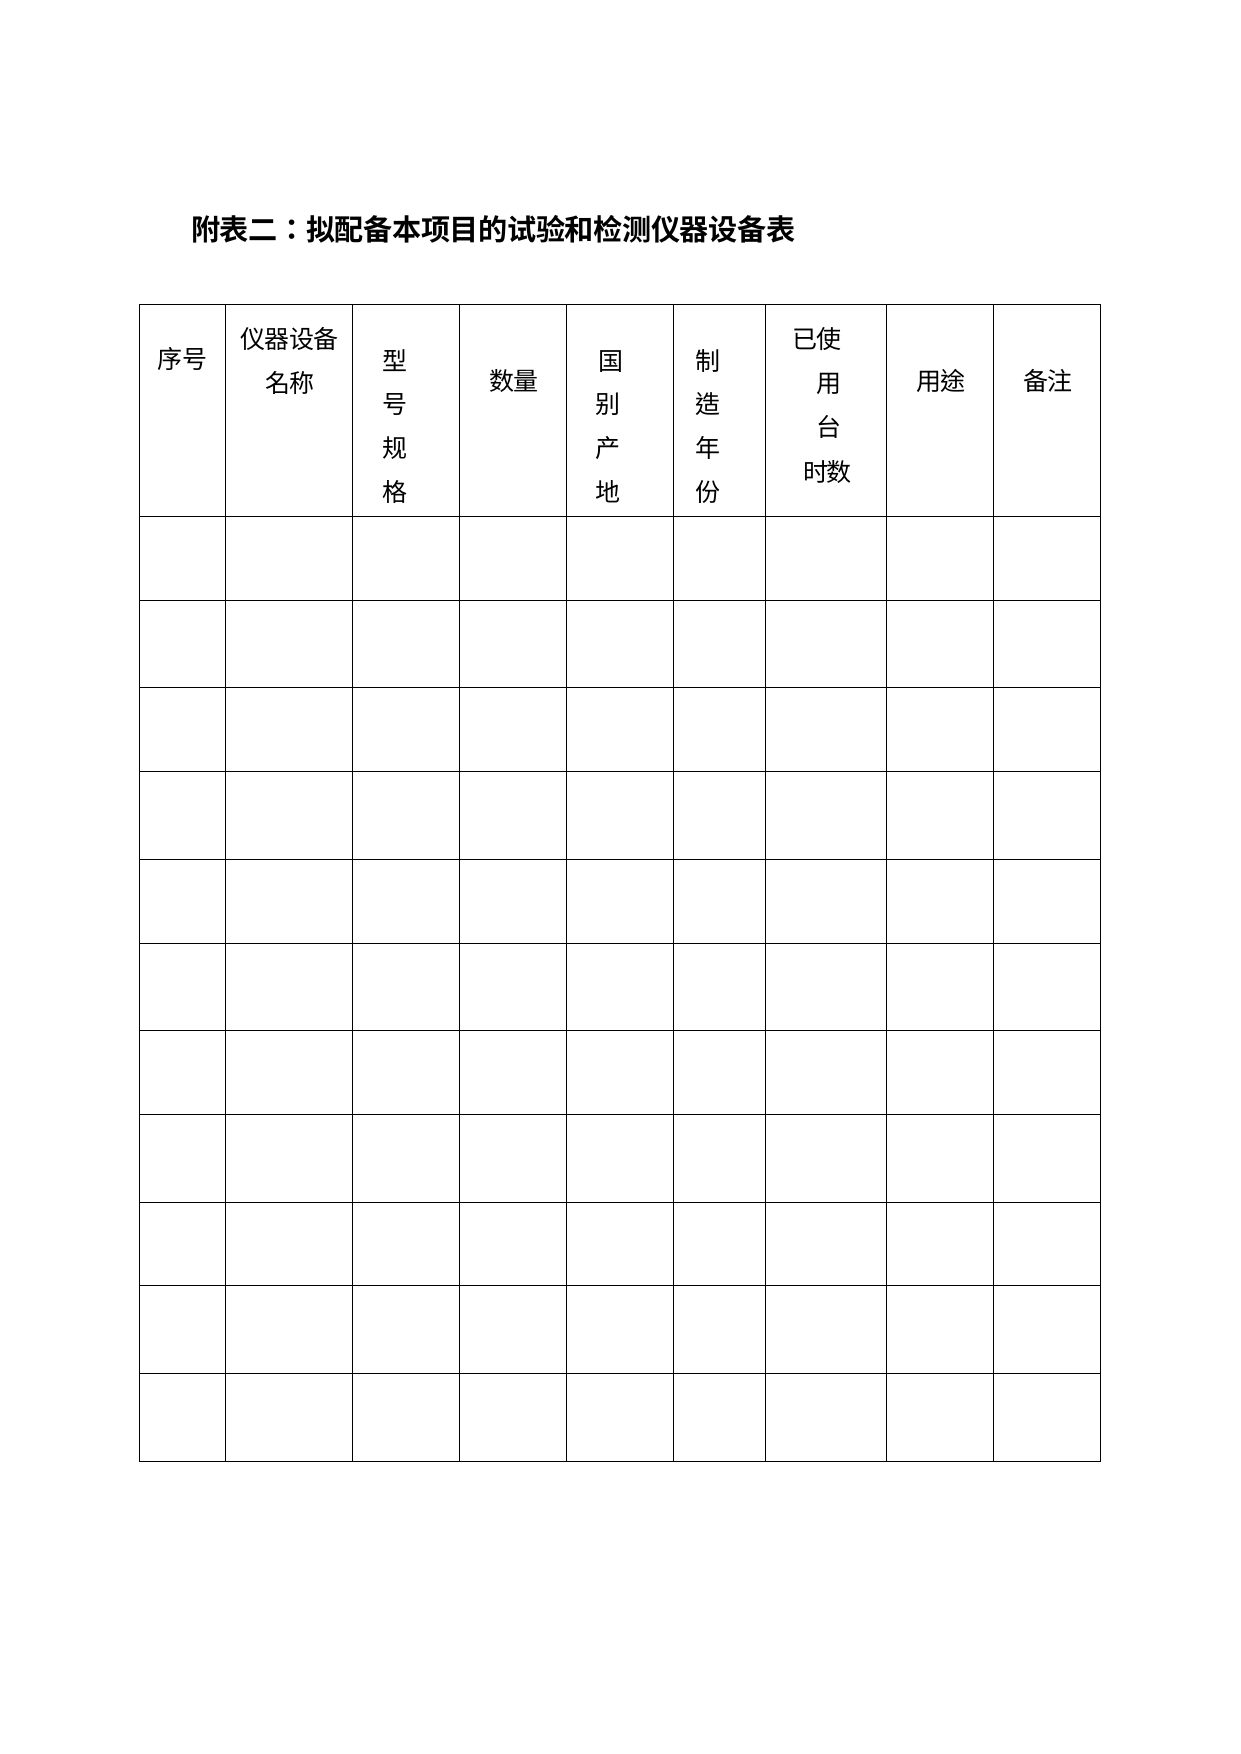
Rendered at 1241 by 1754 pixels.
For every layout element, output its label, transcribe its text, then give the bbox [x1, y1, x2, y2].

table_cell [353, 1286, 459, 1373]
table_cell [353, 772, 459, 858]
table_cell [674, 601, 765, 687]
table_cell [567, 944, 673, 1030]
table_cell [353, 1115, 459, 1201]
table_cell [994, 1115, 1100, 1201]
table_cell [226, 860, 352, 942]
table_cell [226, 517, 352, 600]
table_cell [766, 517, 886, 600]
table_cell [994, 772, 1100, 858]
table_header 仪器设备 名称 [226, 305, 352, 516]
table_cell [567, 860, 673, 942]
table_cell [353, 1203, 459, 1285]
table_cell [460, 1115, 566, 1201]
table_cell [140, 601, 225, 687]
table_cell [994, 601, 1100, 687]
table_cell [140, 1031, 225, 1114]
table_cell [567, 1374, 673, 1461]
table_cell [674, 860, 765, 942]
table_cell [353, 860, 459, 942]
table_cell [887, 688, 993, 771]
text 附表二：拟配备本项目的试验和检测仪器设备表 [191, 211, 1101, 247]
table_cell [140, 1374, 225, 1461]
table_header 数量 [460, 305, 566, 516]
table_cell [140, 1203, 225, 1285]
table_cell [140, 860, 225, 942]
table_cell [887, 1031, 993, 1114]
table_cell [674, 1031, 765, 1114]
table_cell [567, 1031, 673, 1114]
table_cell [460, 517, 566, 600]
table_cell [766, 1286, 886, 1373]
table_cell [766, 1203, 886, 1285]
table_header 型号 规格 [353, 305, 459, 516]
table_cell [887, 944, 993, 1030]
table_cell [140, 517, 225, 600]
table_cell [766, 772, 886, 858]
table_cell [766, 1374, 886, 1461]
table_cell [674, 1203, 765, 1285]
table_cell [887, 1286, 993, 1373]
table_cell [994, 1374, 1100, 1461]
table_header 序号 [140, 305, 225, 516]
table_cell [460, 688, 566, 771]
table_cell [460, 601, 566, 687]
table_cell [226, 1203, 352, 1285]
table_cell [140, 944, 225, 1030]
table_cell [887, 1115, 993, 1201]
table_cell [226, 601, 352, 687]
table_cell [674, 1286, 765, 1373]
table_cell [887, 517, 993, 600]
table_cell [460, 1203, 566, 1285]
table_cell [994, 517, 1100, 600]
table_cell [460, 1374, 566, 1461]
table_cell [766, 601, 886, 687]
table_cell [460, 860, 566, 942]
table_cell [887, 772, 993, 858]
table_cell [766, 1031, 886, 1114]
table_cell [674, 772, 765, 858]
table_cell [766, 860, 886, 942]
table_cell [994, 944, 1100, 1030]
table_header 用途 [887, 305, 993, 516]
table_cell [226, 772, 352, 858]
table_cell [567, 1115, 673, 1201]
table_cell [766, 944, 886, 1030]
table_cell [226, 1031, 352, 1114]
table_cell [353, 601, 459, 687]
table_cell [887, 1374, 993, 1461]
table_cell [567, 772, 673, 858]
table_cell [226, 1115, 352, 1201]
table_cell [766, 1115, 886, 1201]
table_cell [674, 944, 765, 1030]
table_header 国别 产地 [567, 305, 673, 516]
table_cell [674, 517, 765, 600]
table_cell [994, 1031, 1100, 1114]
table_cell [140, 688, 225, 771]
table_cell [567, 688, 673, 771]
table_cell [887, 601, 993, 687]
table_cell [887, 1203, 993, 1285]
table_cell [994, 860, 1100, 942]
table_cell [567, 517, 673, 600]
table_cell [674, 688, 765, 771]
table_header 制造 年份 [674, 305, 765, 516]
table_header 已使用 台 时数 [766, 305, 886, 516]
table_cell [460, 1286, 566, 1373]
table_cell [353, 944, 459, 1030]
table_cell [226, 688, 352, 771]
table_cell [766, 688, 886, 771]
table_cell [226, 1374, 352, 1461]
table_cell [567, 601, 673, 687]
table_cell [460, 944, 566, 1030]
table_cell [887, 860, 993, 942]
table_cell [353, 1374, 459, 1461]
table_cell [140, 1115, 225, 1201]
table_cell [567, 1203, 673, 1285]
table_cell [994, 688, 1100, 771]
table_cell [140, 1286, 225, 1373]
table_cell [674, 1374, 765, 1461]
table_cell [353, 1031, 459, 1114]
table_cell [226, 944, 352, 1030]
table_cell [226, 1286, 352, 1373]
table_cell [353, 517, 459, 600]
table_cell [353, 688, 459, 771]
table_header 备注 [994, 305, 1100, 516]
table_cell [994, 1203, 1100, 1285]
table_cell [567, 1286, 673, 1373]
table_cell [674, 1115, 765, 1201]
table_cell [460, 772, 566, 858]
table_cell [460, 1031, 566, 1114]
table_cell [140, 772, 225, 858]
table_cell [994, 1286, 1100, 1373]
